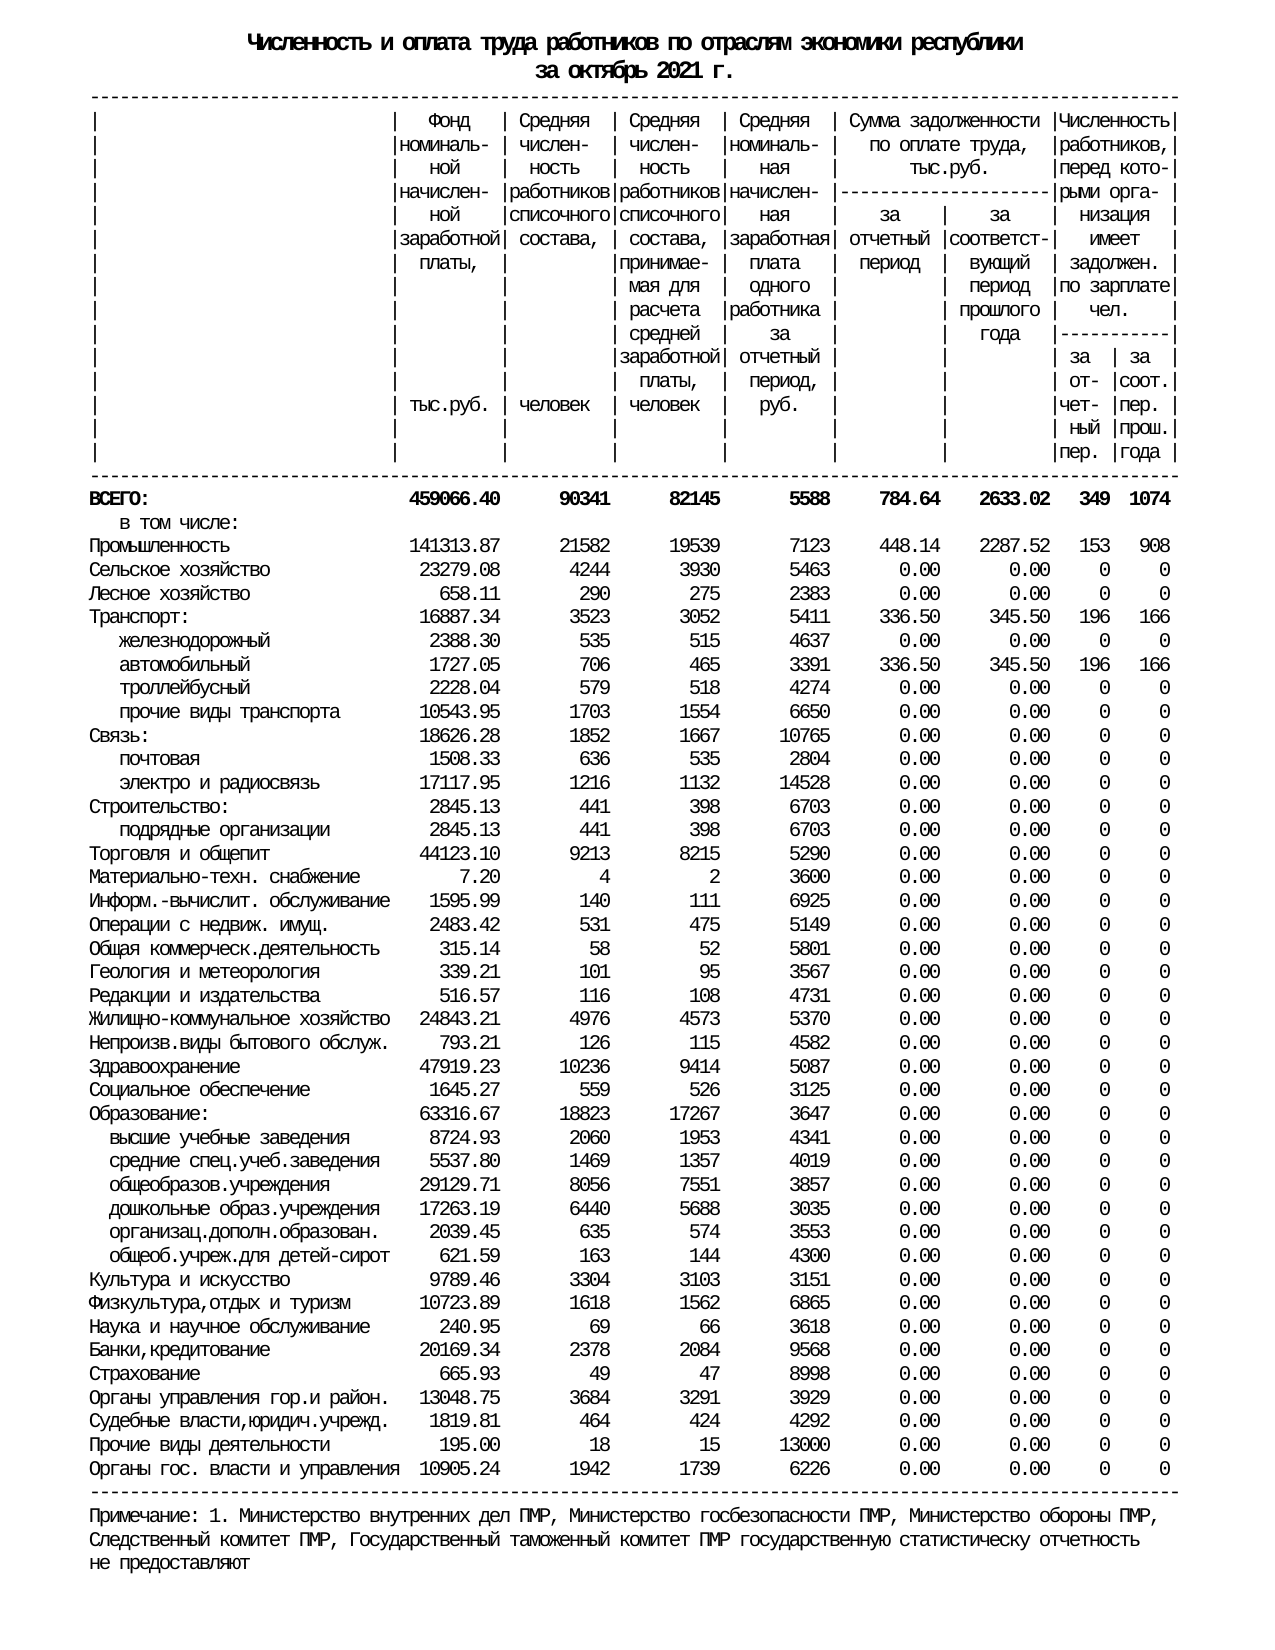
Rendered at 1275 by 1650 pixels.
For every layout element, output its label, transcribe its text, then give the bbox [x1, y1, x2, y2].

text Промышленность 141313.87 21582 19539 7123 448.14 2287.52 153 908 [89, 536, 1186, 559]
text ------------------------------------------------------------------------------------------------------------- [89, 86, 1186, 110]
text Торговля и общепит 44123.10 9213 8215 5290 0.00 0.00 0 0 [89, 843, 1186, 867]
text Общая коммерческ.деятельность 315.14 58 52 5801 0.00 0.00 0 0 [89, 937, 1186, 961]
text Органы управления гор.и район. 13048.75 3684 3291 3929 0.00 0.00 0 0 [89, 1387, 1186, 1410]
text Примечание: 1. Министерство внутренних дел ПМР, Министерство госбезопасности ПМР, Министерство обороны ПМР, [89, 1505, 1186, 1529]
text | | | | | | | | ный |прош.| [89, 417, 1186, 441]
text Органы гос. власти и управления 10905.24 1942 1739 6226 0.00 0.00 0 0 [89, 1458, 1186, 1481]
text Судебные власти,юридич.учрежд. 1819.81 464 424 4292 0.00 0.00 0 0 [89, 1410, 1186, 1434]
text Информ.-вычислит. обслуживание 1595.99 140 111 6925 0.00 0.00 0 0 [89, 890, 1186, 914]
text Непроизв.виды бытового обслуж. 793.21 126 115 4582 0.00 0.00 0 0 [89, 1032, 1186, 1056]
text Геология и метеорология 339.21 101 95 3567 0.00 0.00 0 0 [89, 961, 1186, 985]
text | | | |заработной| отчетный | | | за | за | [89, 346, 1186, 370]
text | | | | средней | за | | года |-----------| [89, 323, 1186, 346]
text Прочие виды деятельности 195.00 18 15 13000 0.00 0.00 0 0 [89, 1434, 1186, 1458]
text высшие учебные заведения 8724.93 2060 1953 4341 0.00 0.00 0 0 [89, 1127, 1186, 1150]
text общеоб.учреж.для детей-сирот 621.59 163 144 4300 0.00 0.00 0 0 [89, 1245, 1186, 1268]
text | | тыс.руб. | человек | человек | руб. | | |чет- |пер. | [89, 394, 1186, 417]
text почтовая 1508.33 636 535 2804 0.00 0.00 0 0 [89, 748, 1186, 772]
text не предоставляют [89, 1552, 1186, 1576]
text подрядные организации 2845.13 441 398 6703 0.00 0.00 0 0 [89, 819, 1186, 843]
text Культура и искусство 9789.46 3304 3103 3151 0.00 0.00 0 0 [89, 1268, 1186, 1292]
text Следственный комитет ПМР, Государственный таможенный комитет ПМР государственную статистическу отчетность [89, 1529, 1186, 1552]
text автомобильный 1727.05 706 465 3391 336.50 345.50 196 166 [89, 654, 1186, 677]
text Наука и научное обслуживание 240.95 69 66 3618 0.00 0.00 0 0 [89, 1316, 1186, 1339]
text | |начислен- |работников|работников|начислен- |---------------------|рыми орга- | [89, 181, 1186, 204]
text Сельское хозяйство 23279.08 4244 3930 5463 0.00 0.00 0 0 [89, 559, 1186, 583]
text Редакции и издательства 516.57 116 108 4731 0.00 0.00 0 0 [89, 985, 1186, 1008]
text | | | | | | | |пер. |года | [89, 441, 1186, 464]
text | |номиналь- | числен- | числен- |номиналь- | по оплате труда, |работников,| [89, 133, 1186, 157]
text | | | | мая для | одного | | период |по зарплате| [89, 275, 1186, 299]
text Численность и оплата труда работников по отраслям экономики республики [89, 29, 1186, 58]
text прочие виды транспорта 10543.95 1703 1554 6650 0.00 0.00 0 0 [89, 701, 1186, 725]
text | | ной |списочного|списочного| ная | за | за | низация | [89, 204, 1186, 228]
text Лесное хозяйство 658.11 290 275 2383 0.00 0.00 0 0 [89, 583, 1186, 606]
text Строительство: 2845.13 441 398 6703 0.00 0.00 0 0 [89, 796, 1186, 819]
text Здравоохранение 47919.23 10236 9414 5087 0.00 0.00 0 0 [89, 1056, 1186, 1079]
text электро и радиосвязь 17117.95 1216 1132 14528 0.00 0.00 0 0 [89, 772, 1186, 796]
text | |заработной| состава, | состава, |заработная| отчетный |соответст-| имеет | [89, 228, 1186, 252]
text ------------------------------------------------------------------------------------------------------------- [89, 464, 1186, 488]
text | | | | платы, | период, | | | от- |соот.| [89, 370, 1186, 394]
text Материально-техн. снабжение 7.20 4 2 3600 0.00 0.00 0 0 [89, 867, 1186, 890]
text Образование: 63316.67 18823 17267 3647 0.00 0.00 0 0 [89, 1103, 1186, 1127]
text Банки,кредитование 20169.34 2378 2084 9568 0.00 0.00 0 0 [89, 1339, 1186, 1363]
text ------------------------------------------------------------------------------------------------------------- [89, 1481, 1186, 1505]
text | | Фонд | Средняя | Средняя | Средняя | Сумма задолженности |Численность| [89, 110, 1186, 133]
text Физкультура,отдых и туризм 10723.89 1618 1562 6865 0.00 0.00 0 0 [89, 1292, 1186, 1316]
text Жилищно-коммунальное хозяйство 24843.21 4976 4573 5370 0.00 0.00 0 0 [89, 1008, 1186, 1032]
text | | платы, | |принимае- | плата | период | вующий | задолжен. | [89, 252, 1186, 275]
text дошкольные образ.учреждения 17263.19 6440 5688 3035 0.00 0.00 0 0 [89, 1198, 1186, 1221]
text общеобразов.учреждения 29129.71 8056 7551 3857 0.00 0.00 0 0 [89, 1174, 1186, 1198]
text организац.дополн.образован. 2039.45 635 574 3553 0.00 0.00 0 0 [89, 1221, 1186, 1245]
text в том числе: [89, 512, 1186, 536]
text Связь: 18626.28 1852 1667 10765 0.00 0.00 0 0 [89, 725, 1186, 748]
text за октябрь 2021 г. [89, 58, 1186, 86]
text средние спец.учеб.заведения 5537.80 1469 1357 4019 0.00 0.00 0 0 [89, 1150, 1186, 1174]
text Страхование 665.93 49 47 8998 0.00 0.00 0 0 [89, 1363, 1186, 1387]
text | | ной | ность | ность | ная | тыс.руб. |перед кото-| [89, 157, 1186, 181]
text железнодорожный 2388.30 535 515 4637 0.00 0.00 0 0 [89, 630, 1186, 654]
text троллейбусный 2228.04 579 518 4274 0.00 0.00 0 0 [89, 677, 1186, 701]
text ВСЕГО: 459066.40 90341 82145 5588 784.64 2633.02 349 1074 [89, 488, 1186, 512]
text Социальное обеспечение 1645.27 559 526 3125 0.00 0.00 0 0 [89, 1079, 1186, 1103]
text Транспорт: 16887.34 3523 3052 5411 336.50 345.50 196 166 [89, 606, 1186, 630]
text | | | | расчета |работника | | прошлого | чел. | [89, 299, 1186, 323]
text Операции с недвиж. имущ. 2483.42 531 475 5149 0.00 0.00 0 0 [89, 914, 1186, 937]
